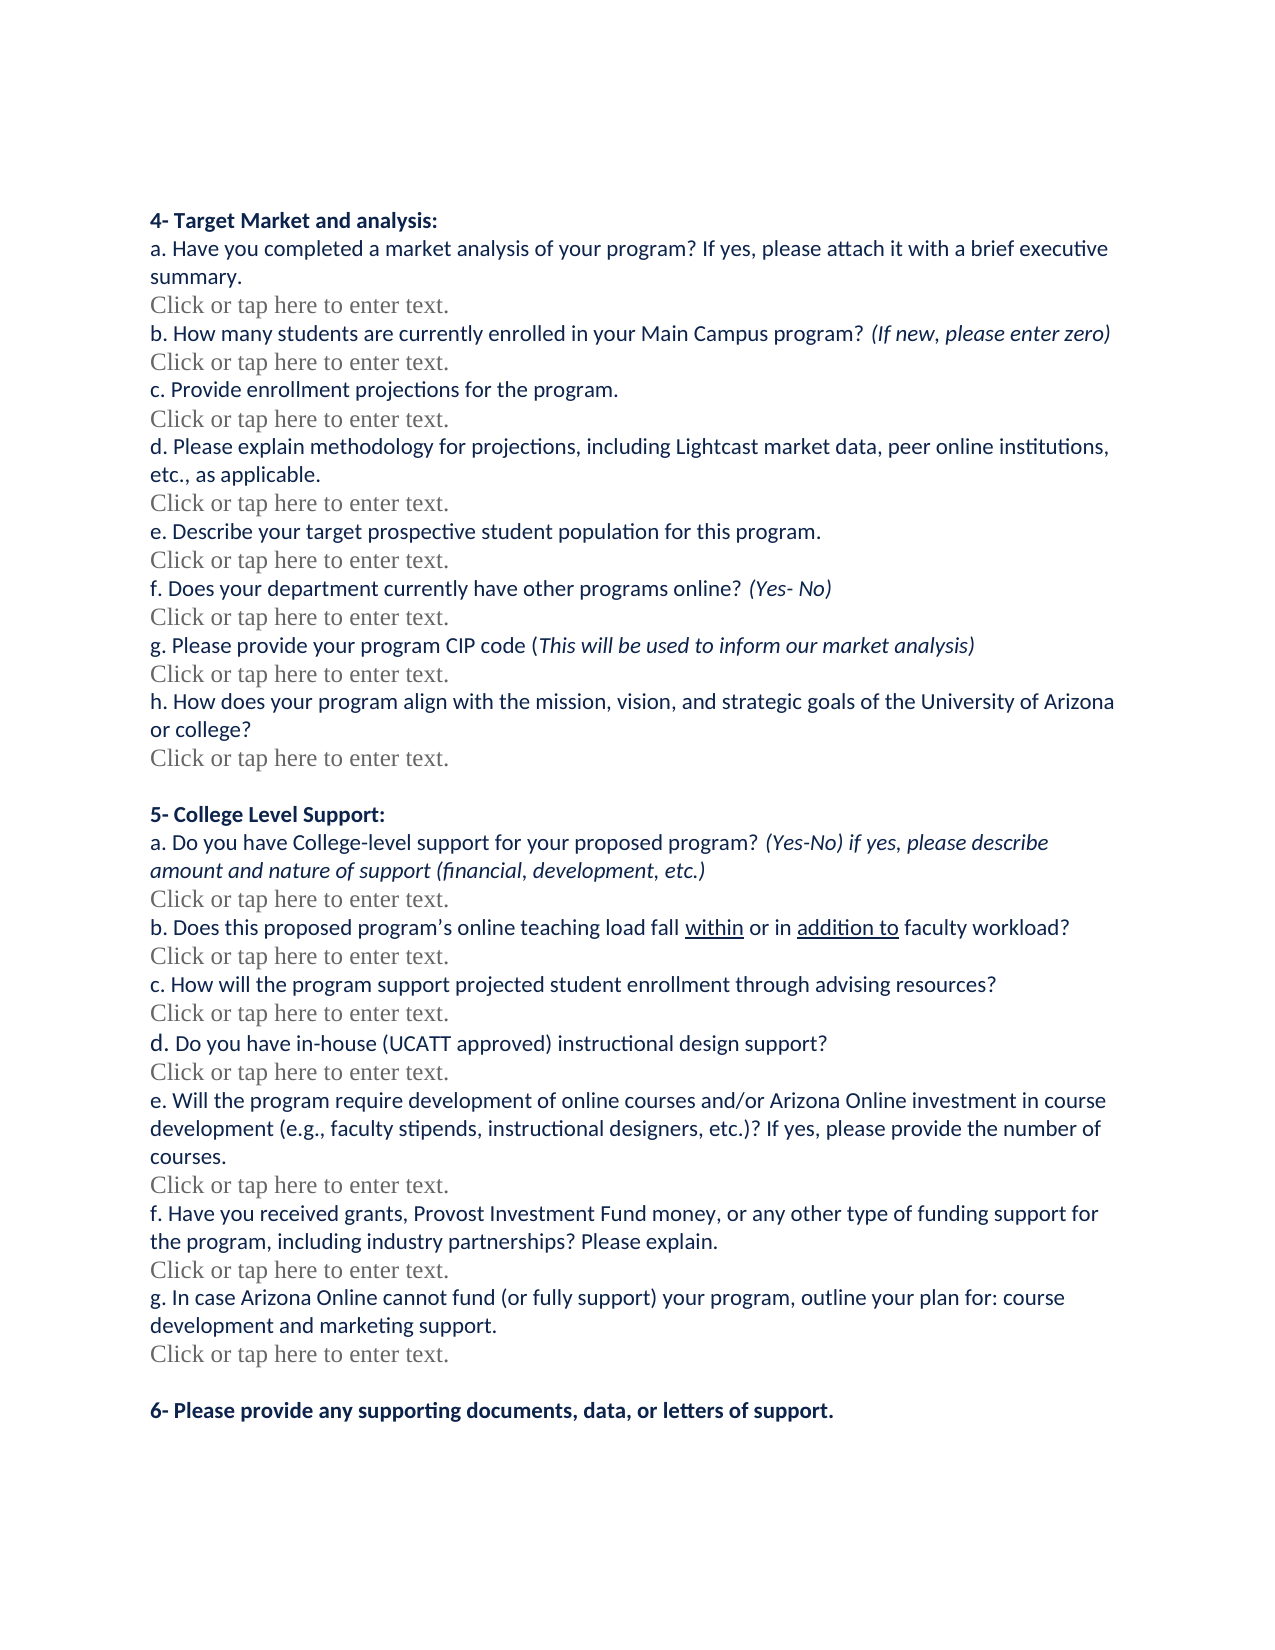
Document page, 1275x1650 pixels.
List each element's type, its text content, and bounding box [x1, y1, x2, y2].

text e. Describe your target prospective student population for this program. [150, 517, 1125, 545]
text 6- Please provide any supporting documents, data, or letters of support. [150, 1396, 1125, 1424]
text f. Does your department currently have other programs online? (Yes- No) [150, 574, 1125, 602]
text b. How many students are currently enrolled in your Main Campus program? (If new, please enter zero) [150, 319, 1125, 347]
text b. Does this proposed program’s online teaching load fall within or in addition to faculty workload? [150, 913, 1125, 941]
text a. Have you completed a market analysis of your program? If yes, please attach it with a brief executive summary. [150, 234, 1125, 290]
text d. Please explain methodology for projections, including Lightcast market data, peer online institutions, etc., as applicable. [150, 432, 1125, 488]
text f. Have you received grants, Provost Investment Fund money, or any other type of funding support for the program, including industry partnerships? Please explain. [150, 1199, 1125, 1255]
text c. How will the program support projected student enrollment through advising resources? [150, 970, 1125, 998]
text 5- College Level Support: [150, 800, 1125, 828]
text g. In case Arizona Online cannot fund (or fully support) your program, outline your plan for: course development and marketing support. [150, 1283, 1125, 1339]
text a. Do you have College-level support for your proposed program? (Yes-No) if yes, please describe amount and nature of support (financial, development, etc.) [150, 828, 1125, 884]
text c. Provide enrollment projections for the program. [150, 376, 1125, 404]
text g. Please provide your program CIP code (This will be used to inform our market analysis) [150, 631, 1125, 659]
text e. Will the program require development of online courses and/or Arizona Online investment in course development (e.g., faculty stipends, instructional designers, etc.)? If yes, please provide the number of courses. [150, 1086, 1125, 1170]
text d. Do you have in-house (UCATT approved) instructional design support? [150, 1027, 1125, 1057]
text h. How does your program align with the mission, vision, and strategic goals of the University of Arizona or college? [150, 687, 1125, 743]
text 4- Target Market and analysis: [150, 206, 1125, 234]
